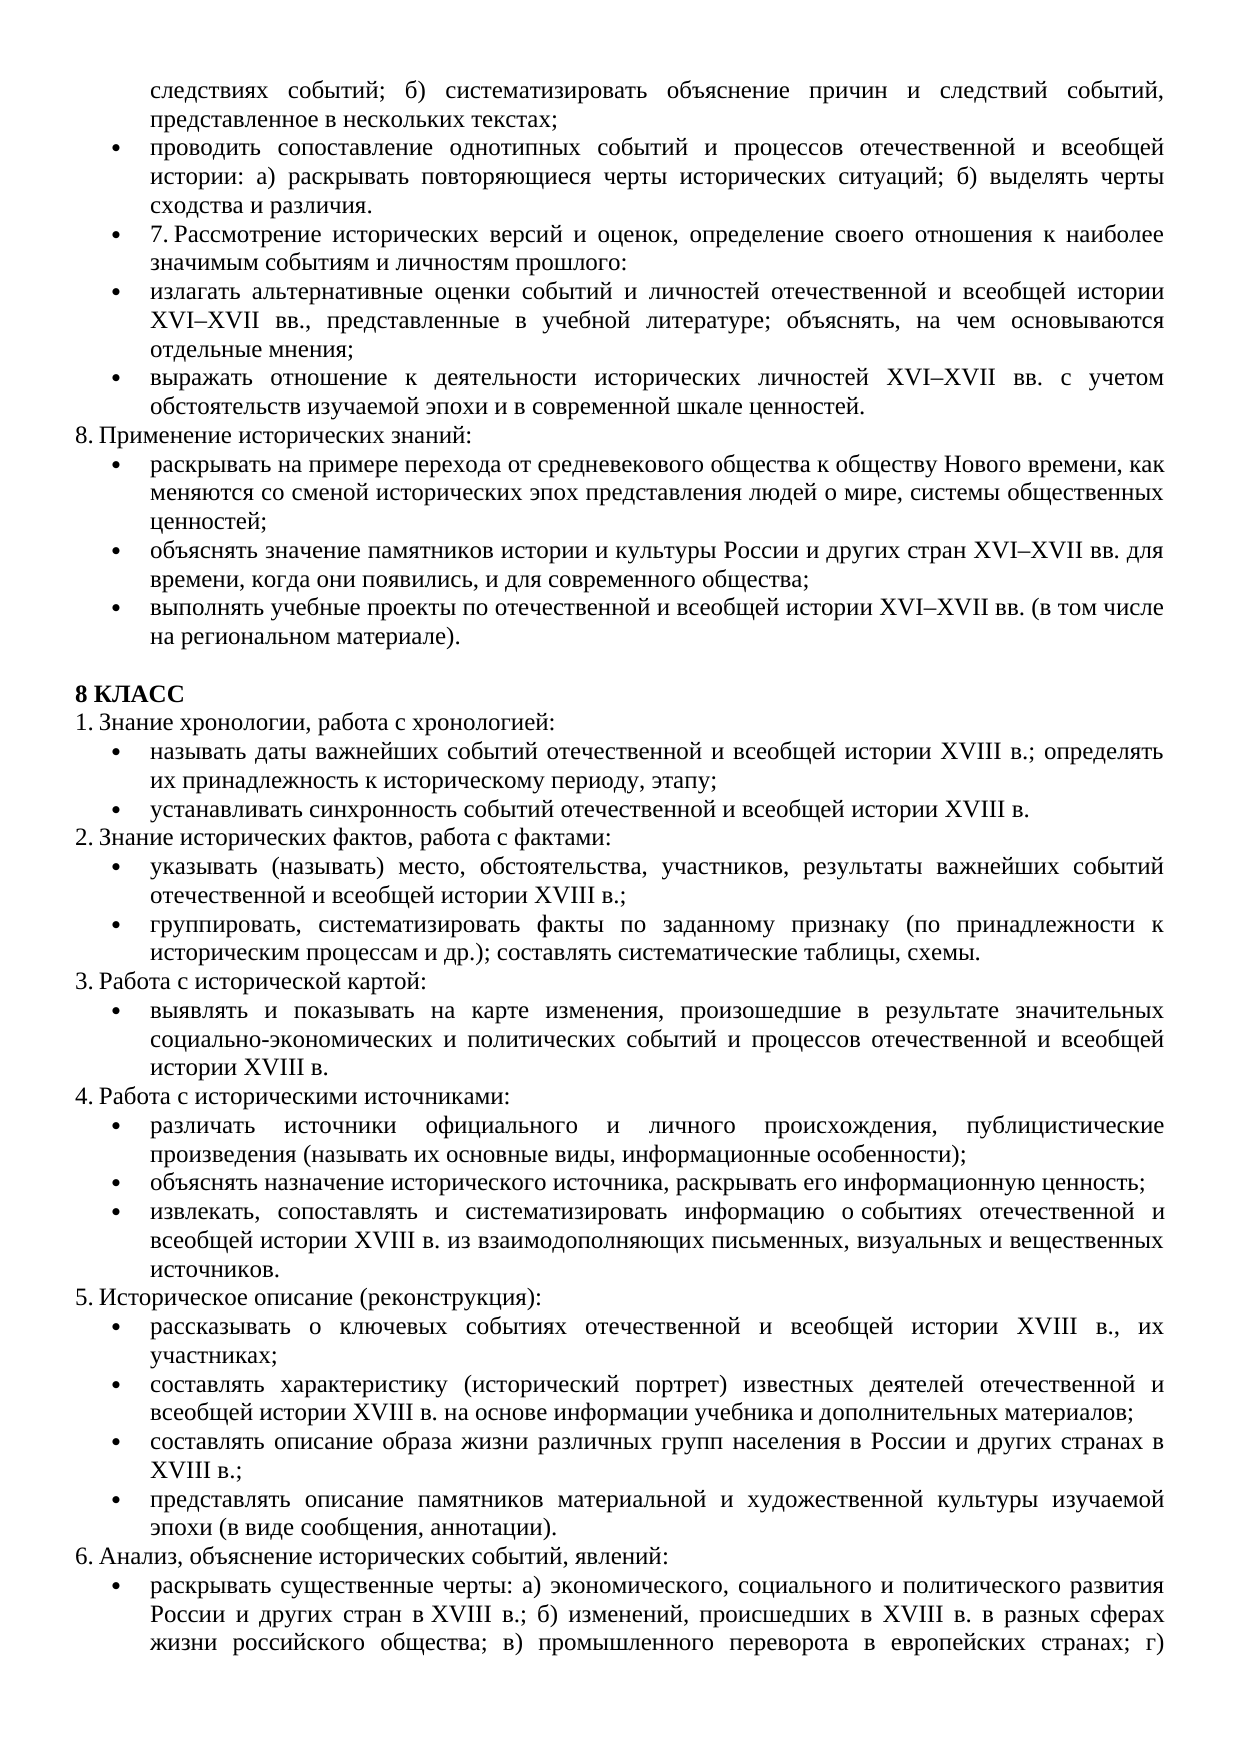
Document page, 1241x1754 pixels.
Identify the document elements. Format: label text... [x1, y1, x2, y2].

list называть даты важнейших событий отечественной и всеобщей истории XVIII в.; определять их принадлежность к историческому периоду, этапу; [112, 736, 1165, 794]
list составлять характеристику (исторический портрет) известных деятелей отечественной и всеобщей истории XVIII в. на основе информации учебника и дополнительных материалов; [112, 1369, 1165, 1426]
text 8 КЛАСС [75, 679, 1165, 707]
list выражать отношение к деятельности исторических личностей XVI–XVII вв. с учетом обстоятельств изучаемой эпохи и в современной шкале ценностей. [112, 362, 1165, 420]
text 5. Историческое описание (реконструкция): [75, 1282, 1165, 1311]
text 1. Знание хронологии, работа с хронологией: [75, 707, 1165, 736]
text 3. Работа с исторической картой: [75, 966, 1165, 995]
text 6. Анализ, объяснение исторических событий, явлений: [75, 1541, 1165, 1570]
list составлять описание образа жизни различных групп населения в России и других странах в XVIII в.; [112, 1426, 1165, 1484]
list выполнять учебные проекты по отечественной и всеобщей истории XVI–XVII вв. (в том числе на региональном материале). [112, 592, 1165, 650]
list 7. Рассмотрение исторических версий и оценок, определение своего отношения к наиболее значимым событиям и личностям прошлого: [112, 219, 1165, 276]
list извлекать, сопоставлять и систематизировать информацию о событиях отечественной и всеобщей истории XVIII в. из взаимодополняющих письменных, визуальных и вещественных источников. [112, 1196, 1165, 1282]
list излагать альтернативные оценки событий и личностей отечественной и всеобщей истории XVI–XVII вв., представленные в учебной литературе; объяснять, на чем основываются отдельные мнения; [112, 276, 1165, 362]
text 8. Применение исторических знаний: [75, 420, 1165, 449]
list объяснять значение памятников истории и культуры России и других стран XVI–XVII вв. для времени, когда они появились, и для современного общества; [112, 535, 1165, 592]
list объяснять назначение исторического источника, раскрывать его информационную ценность; [112, 1167, 1165, 1196]
text 4. Работа с историческими источниками: [75, 1081, 1165, 1110]
list представлять описание памятников материальной и художественной культуры изучаемой эпохи (в виде сообщения, аннотации). [112, 1484, 1165, 1541]
list группировать, систематизировать факты по заданному признаку (по принадлежности к историческим процессам и др.); составлять систематические таблицы, схемы. [112, 909, 1165, 966]
list рассказывать о ключевых событиях отечественной и всеобщей истории XVIII в., их участниках; [112, 1311, 1165, 1369]
list устанавливать синхронность событий отечественной и всеобщей истории XVIII в. [112, 794, 1165, 822]
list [112, 1570, 1165, 1656]
list выявлять и показывать на карте изменения, произошедшие в результате значительных социально-экономических и политических событий и процессов отечественной и всеобщей истории XVIII в. [112, 995, 1165, 1081]
list раскрывать на примере перехода от средневекового общества к обществу Нового времени, как меняются со сменой исторических эпох представления людей о мире, системы общественных ценностей; [112, 449, 1165, 535]
list указывать (называть) место, обстоятельства, участников, результаты важнейших событий отечественной и всеобщей истории XVIII в.; [112, 851, 1165, 909]
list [112, 75, 1165, 132]
text 2. Знание исторических фактов, работа с фактами: [75, 822, 1165, 851]
list различать источники официального и личного происхождения, публицистические произведения (называть их основные виды, информационные особенности); [112, 1110, 1165, 1167]
list проводить сопоставление однотипных событий и процессов отечественной и всеобщей истории: а) раскрывать повторяющиеся черты исторических ситуаций; б) выделять черты сходства и различия. [112, 132, 1165, 219]
